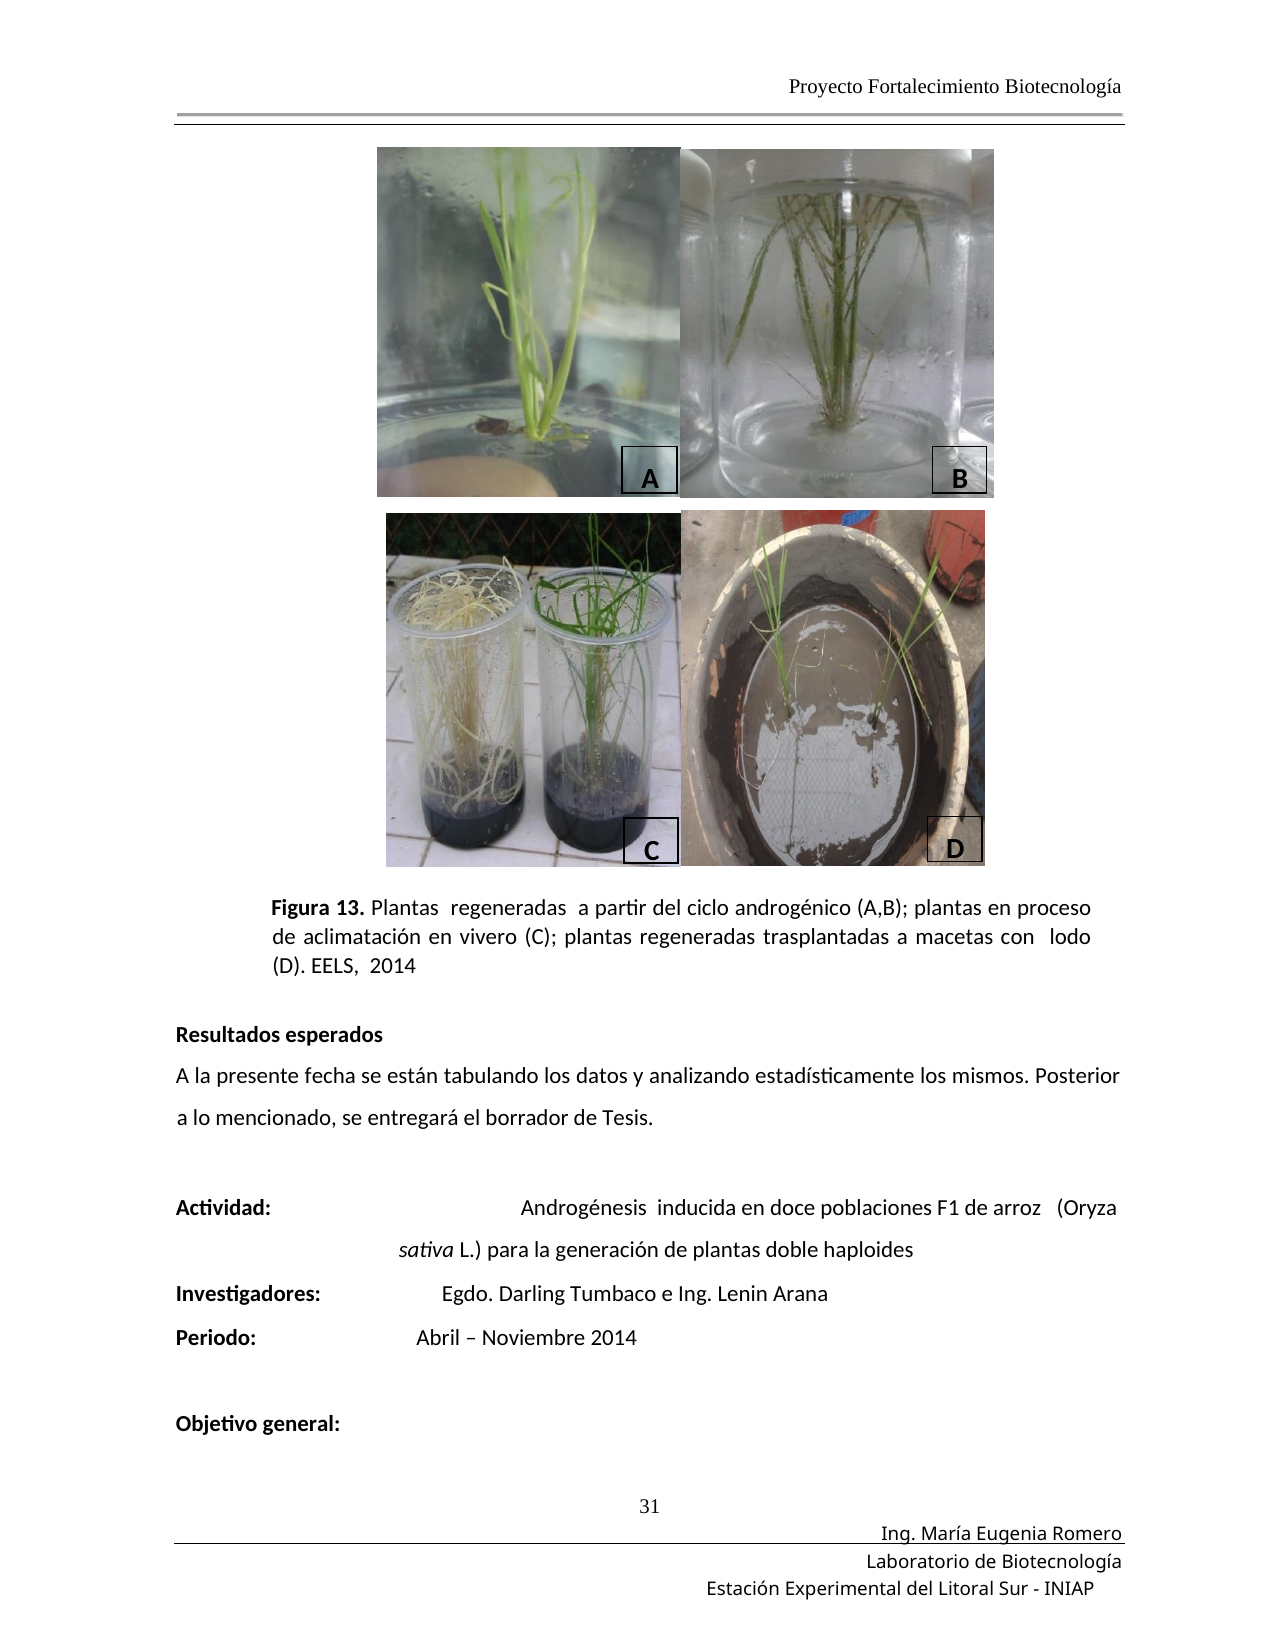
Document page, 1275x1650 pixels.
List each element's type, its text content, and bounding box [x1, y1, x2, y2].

picture [386, 510, 985, 867]
text Actividad: Androgénesis inducida en doce poblaciones F1 de arroz (Oryza [176, 1193, 1123, 1221]
text Investigadores: Egdo. Darling Tumbaco e Ing. Lenin Arana [176, 1279, 1123, 1307]
subtitle Resultados esperados [176, 1020, 1099, 1048]
text Figura 13. Plantas regeneradas a partir del ciclo androgénico (A,B); plantas en proceso de aclimatación en vivero (C); plantas regeneradas trasplantadas a macetas con lodo (D). EELS, 2014 [271, 893, 1093, 979]
text Objetivo general: [176, 1409, 1123, 1437]
text sativa L.) para la generación de plantas doble haploides [398, 1235, 1123, 1263]
text A la presente fecha se están tabulando los datos y analizando estadísticamente los mismos. Posterior a lo mencionado, se entregará el borrador de Tesis. [176, 1061, 1123, 1131]
picture [377, 147, 994, 498]
text Periodo: Abril – Noviembre 2014 [176, 1323, 1123, 1351]
